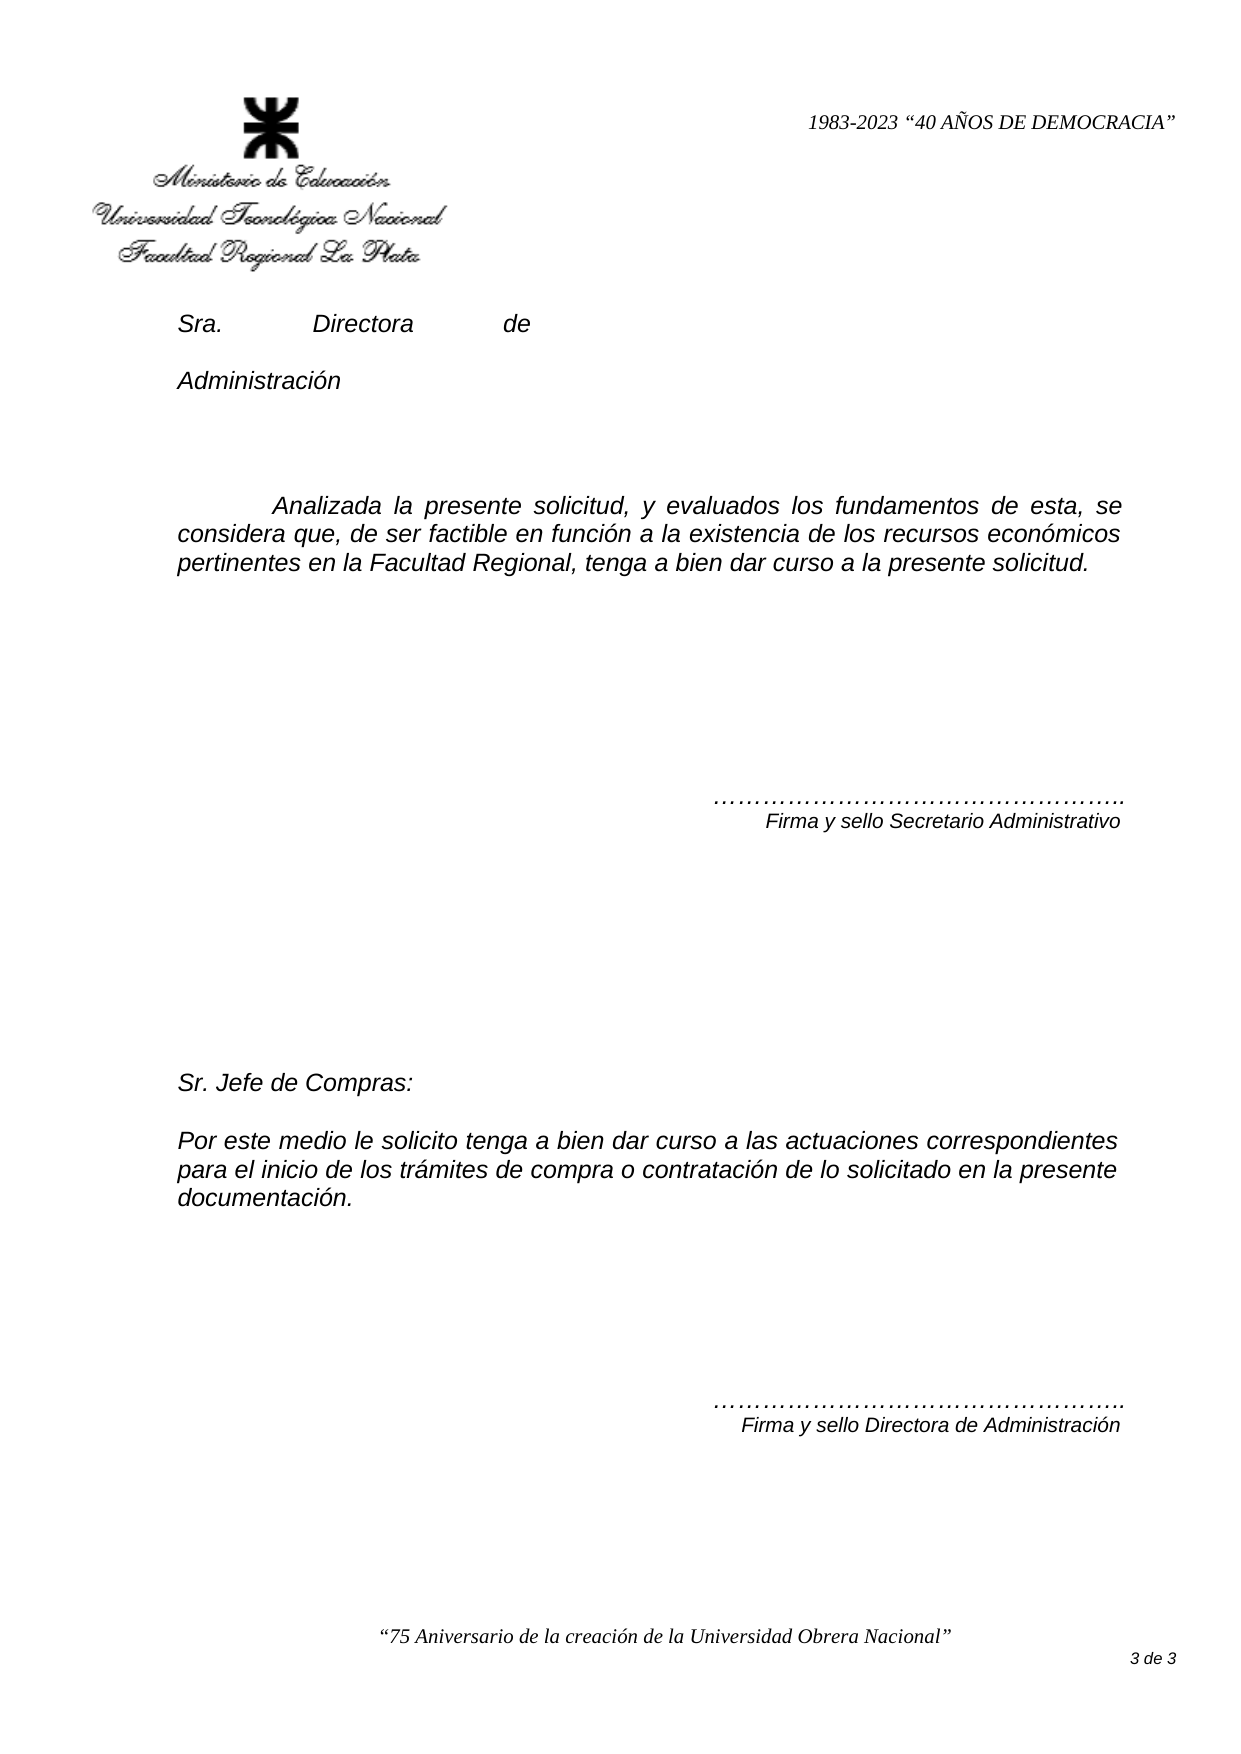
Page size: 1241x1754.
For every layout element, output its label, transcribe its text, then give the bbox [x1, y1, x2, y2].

text ………………………………………….. [635, 1385, 1128, 1414]
text ………………………………………….. [635, 781, 1128, 810]
text Firma y sello Directora de Administración [154, 1414, 1123, 1438]
picture [52, 21, 480, 292]
text Por este medio le solicito tenga a bien dar curso a las actuaciones correspondientes para el inicio de los trámites de compra o contratación de lo solicitado en la presente documentación. [177, 1126, 1122, 1212]
text Analizada la presente solicitud, y evaluados los fundamentos de esta, se considera que, de ser factible en función a la existencia de los recursos económicos pertinentes en la Facultad Regional, tenga a bien dar curso a la presente solicitud. [177, 491, 1122, 577]
text Sr. Jefe de Compras: [177, 1068, 533, 1097]
text Sra. Directora de Administración [177, 308, 533, 395]
text Firma y sello Secretario Administrativo [154, 810, 1123, 834]
